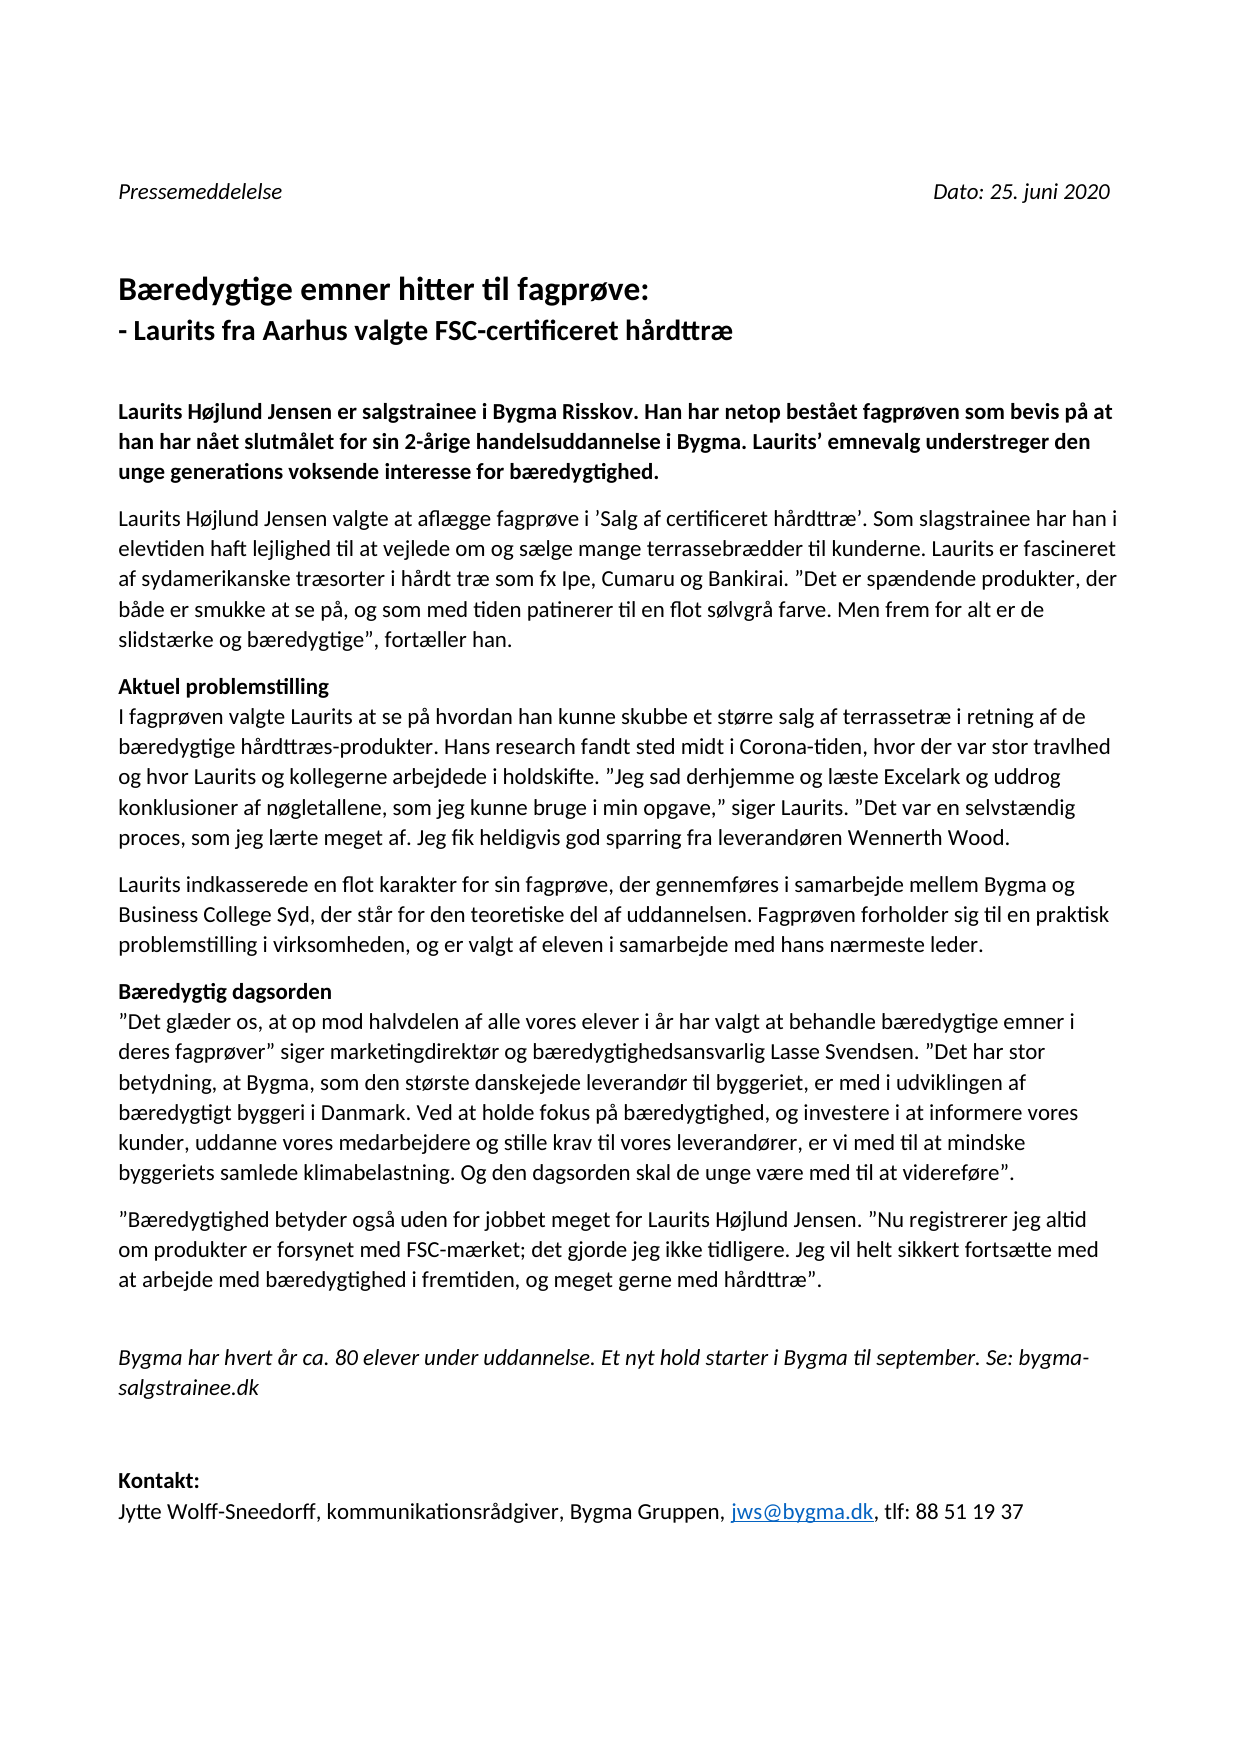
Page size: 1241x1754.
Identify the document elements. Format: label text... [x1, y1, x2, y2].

text ”Bæredygtighed betyder også uden for jobbet meget for Laurits Højlund Jensen. ”Nu registrerer jeg altid om produkter er forsynet med FSC-mærket; det gjorde jeg ikke tidligere. Jeg vil helt sikkert fortsætte med at arbejde med bæredygtighed i fremtiden, og meget gerne med hårdttræ”. [118, 1205, 1122, 1294]
text Kontakt: Jytte Wolff-Sneedorff, kommunikationsrådgiver, Bygma Gruppen, jws@bygma.dk, tlf: 88 51 19 37 [118, 1467, 1122, 1525]
text Bæredygtig dagsorden ”Det glæder os, at op mod halvdelen af alle vores elever i år har valgt at behandle bæredygtige emner i deres fagprøver” siger marketingdirektør og bæredygtighedsansvarlig Lasse Svendsen. ”Det har stor betydning, at Bygma, som den største danskejede leverandør til byggeriet, er med i udviklingen af bæredygtigt byggeri i Danmark. Ved at holde fokus på bæredygtighed, og investere i at informere vores kunder, uddanne vores medarbejdere og stille krav til vores leverandører, er vi med til at mindske byggeriets samlede klimabelastning. Og den dagsorden skal de unge være med til at videreføre”. [118, 977, 1122, 1186]
text Laurits indkasserede en flot karakter for sin fagprøve, der gennemføres i samarbejde mellem Bygma og Business College Syd, der står for den teoretiske del af uddannelsen. Fagprøven forholder sig til en praktisk problemstilling i virksomheden, og er valgt af eleven i samarbejde med hans nærmeste leder. [118, 870, 1122, 958]
text Bæredygtige emner hitter til fagprøve: - Laurits fra Aarhus valgte FSC-certificeret hårdttræ [118, 224, 1122, 347]
text Bygma har hvert år ca. 80 elever under uddannelse. Et nyt hold starter i Bygma til september. Se: bygma-salgstrainee.dk [118, 1312, 1122, 1401]
text Pressemeddelelse Dato: 25. juni 2020 [118, 177, 1122, 205]
text Laurits Højlund Jensen valgte at aflægge fagprøve i ’Salg af certificeret hårdttræ’. Som slagstrainee har han i elevtiden haft lejlighed til at vejlede om og sælge mange terrassebrædder til kunderne. Laurits er fascineret af sydamerikanske træsorter i hårdt træ som fx Ipe, Cumaru og Bankirai. ”Det er spændende produkter, der både er smukke at se på, og som med tiden patinerer til en flot sølvgrå farve. Men frem for alt er de slidstærke og bæredygtige”, fortæller han. [118, 504, 1122, 653]
text Aktuel problemstilling I fagprøven valgte Laurits at se på hvordan han kunne skubbe et større salg af terrassetræ i retning af de bæredygtige hårdttræs-produkter. Hans research fandt sted midt i Corona-tiden, hvor der var stor travlhed og hvor Laurits og kollegerne arbejdede i holdskifte. ”Jeg sad derhjemme og læste Excelark og uddrog konklusioner af nøgletallene, som jeg kunne bruge i min opgave,” siger Laurits. ”Det var en selvstændig proces, som jeg lærte meget af. Jeg fik heldigvis god sparring fra leverandøren Wennerth Wood. [118, 672, 1122, 851]
text Laurits Højlund Jensen er salgstrainee i Bygma Risskov. Han har netop bestået fagprøven som bevis på at han har nået slutmålet for sin 2-årige handelsuddannelse i Bygma. Laurits’ emnevalg understreger den unge generations voksende interesse for bæredygtighed. [118, 367, 1122, 485]
